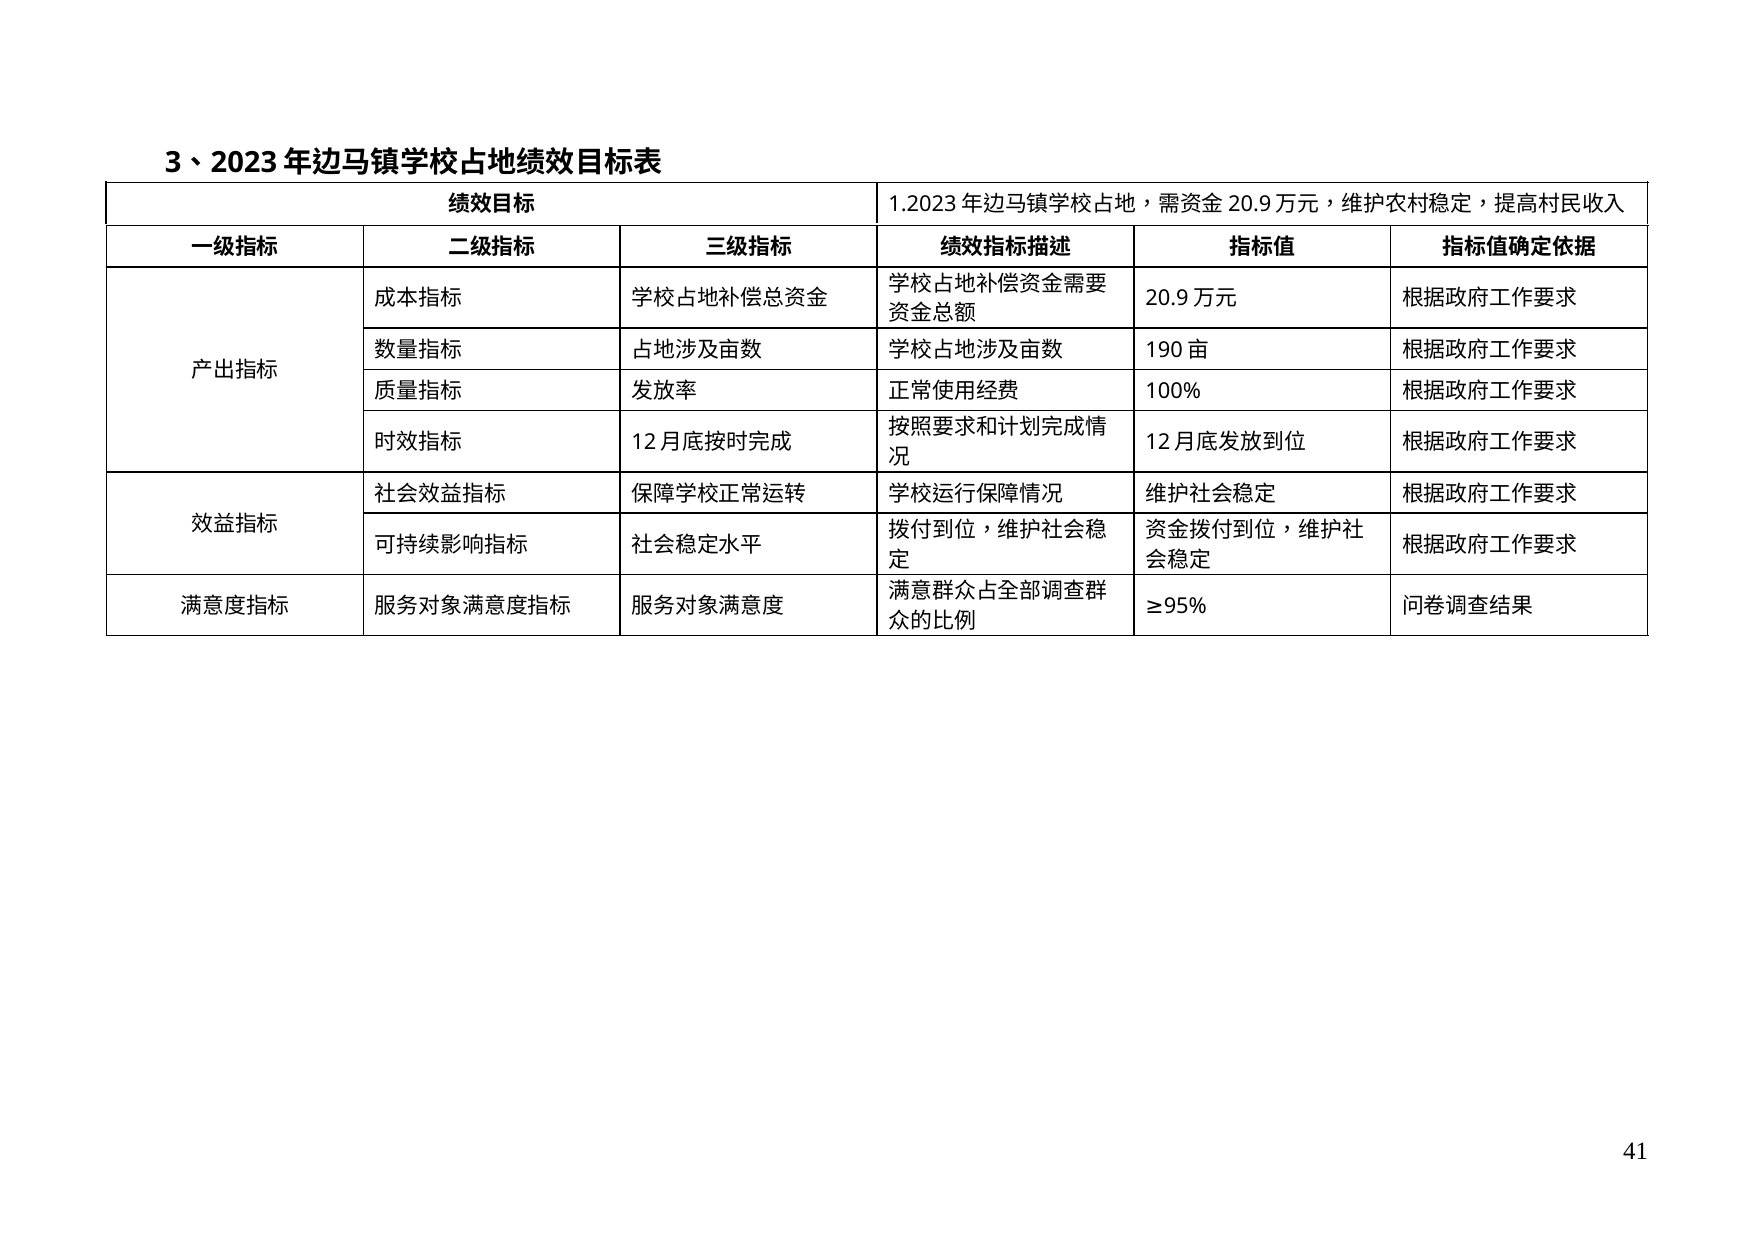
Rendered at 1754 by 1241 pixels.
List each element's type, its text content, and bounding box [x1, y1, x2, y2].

table_cell 满意群众占全部调查群众的比例 [878, 575, 1133, 634]
table_cell 100% [1135, 370, 1390, 410]
table_cell 维护社会稳定 [1135, 473, 1390, 512]
table_cell 根据政府工作要求 [1391, 411, 1647, 471]
table_cell 根据政府工作要求 [1391, 268, 1647, 327]
table_cell 社会效益指标 [364, 473, 619, 512]
table_cell 问卷调查结果 [1391, 575, 1647, 634]
table_cell 服务对象满意度 [621, 575, 876, 634]
table_cell ≥95% [1135, 575, 1390, 634]
table_cell 产出指标 [107, 268, 363, 471]
table_cell 190亩 [1135, 329, 1390, 368]
table_header 绩效指标描述 [878, 226, 1133, 266]
table_cell 根据政府工作要求 [1391, 473, 1647, 512]
table_cell 时效指标 [364, 411, 619, 471]
table_cell 根据政府工作要求 [1391, 329, 1647, 368]
table_cell 服务对象满意度指标 [364, 575, 619, 634]
table_cell 学校占地涉及亩数 [878, 329, 1133, 368]
table_cell 满意度指标 [107, 575, 363, 634]
table_cell 根据政府工作要求 [1391, 370, 1647, 410]
text 3、2023年边马镇学校占地绩效目标表 [106, 142, 1648, 181]
table_cell 成本指标 [364, 268, 619, 327]
table_cell 20.9万元 [1135, 268, 1390, 327]
table_cell 效益指标 [107, 473, 363, 573]
table_cell 资金拨付到位，维护社会稳定 [1135, 514, 1390, 573]
table_cell 根据政府工作要求 [1391, 514, 1647, 573]
table_cell 12月底按时完成 [621, 411, 876, 471]
table_header 一级指标 [107, 226, 363, 266]
table_cell 学校占地补偿资金需要资金总额 [878, 268, 1133, 327]
table_cell 学校运行保障情况 [878, 473, 1133, 512]
table_cell 占地涉及亩数 [621, 329, 876, 368]
table_header 指标值确定依据 [1391, 226, 1647, 266]
table_cell 社会稳定水平 [621, 514, 876, 573]
table_cell 可持续影响指标 [364, 514, 619, 573]
table_header 1.2023年边马镇学校占地，需资金20.9万元，维护农村稳定，提高村民收入 [878, 183, 1647, 223]
table_header 指标值 [1135, 226, 1390, 266]
table_cell 保障学校正常运转 [621, 473, 876, 512]
table_cell 数量指标 [364, 329, 619, 368]
table_cell 学校占地补偿总资金 [621, 268, 876, 327]
table_cell 质量指标 [364, 370, 619, 410]
table_cell 发放率 [621, 370, 876, 410]
table_cell 按照要求和计划完成情况 [878, 411, 1133, 471]
table_header 二级指标 [364, 226, 619, 266]
table_header 三级指标 [621, 226, 876, 266]
table_cell 正常使用经费 [878, 370, 1133, 410]
table_cell 拨付到位，维护社会稳定 [878, 514, 1133, 573]
table_header 绩效目标 [107, 183, 876, 223]
table_cell 12月底发放到位 [1135, 411, 1390, 471]
